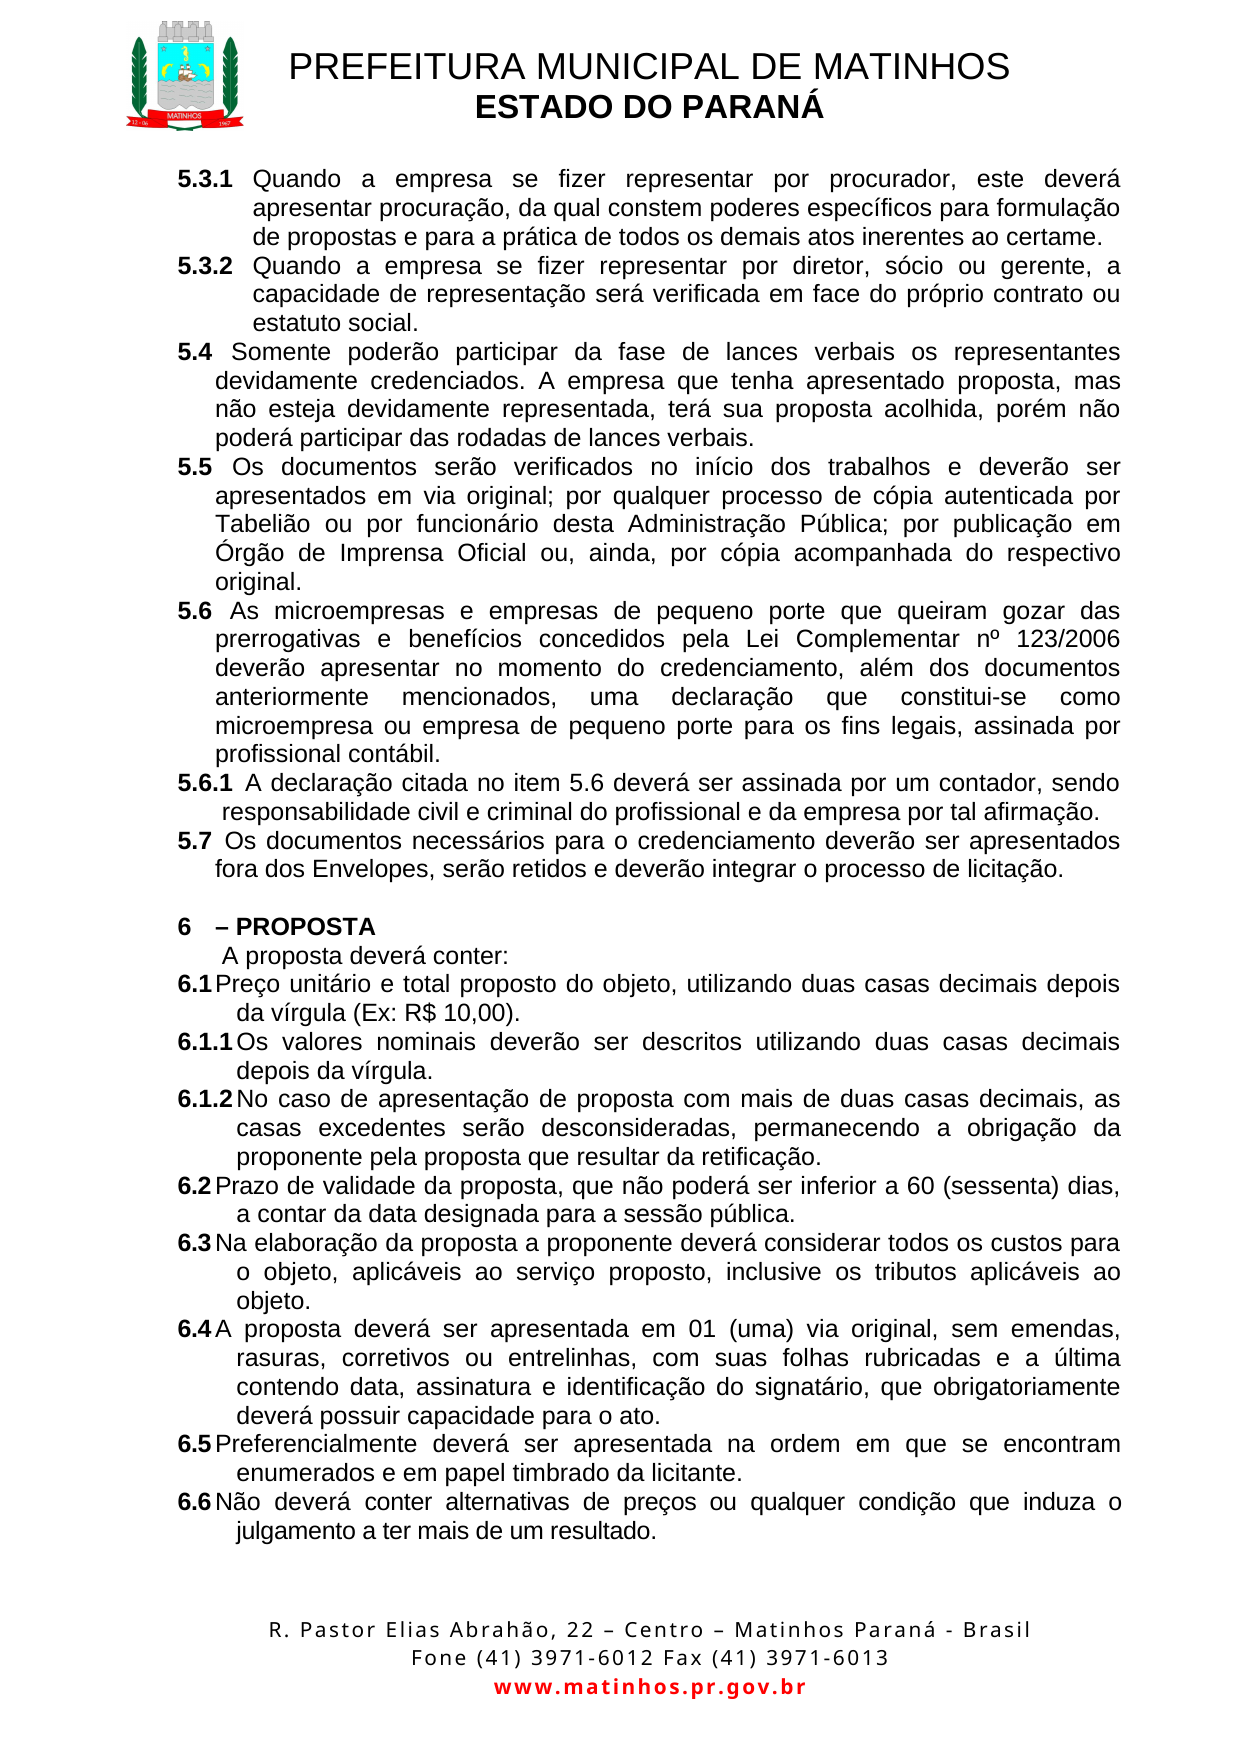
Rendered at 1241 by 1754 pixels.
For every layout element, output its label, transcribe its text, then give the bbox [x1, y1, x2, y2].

list Não deverá conter alternativas de preços ou qualquer condição que induza o julgamento a ter mais de um resultado. [177, 1487, 1122, 1544]
list Prazo de validade da proposta, que não poderá ser inferior a 60 (sessenta) dias, a contar da data designada para a sessão pública. [177, 1171, 1122, 1228]
list A declaração citada no item 5.6 deverá ser assinada por um contador, sendo responsabilidade civil e criminal do profissional e da empresa por tal afirmação. [177, 768, 1122, 826]
list As microempresas e empresas de pequeno porte que queiram gozar das prerrogativas e benefícios concedidos pela Lei Complementar nº 123/2006 deverão apresentar no momento do credenciamento, além dos documentos anteriormente mencionados, uma declaração que constitui-se como microempresa ou empresa de pequeno porte para os fins legais, assinada por profissional contábil. [177, 596, 1122, 768]
list Os documentos serão verificados no início dos trabalhos e deverão ser apresentados em via original; por qualquer processo de cópia autenticada por Tabelião ou por funcionário desta Administração Pública; por publicação em Órgão de Imprensa Oficial ou, ainda, por cópia acompanhada do respectivo original. [177, 452, 1122, 596]
list Preferencialmente deverá ser apresentada na ordem em que se encontram enumerados e em papel timbrado da licitante. [177, 1429, 1122, 1487]
picture [126, 21, 244, 131]
text 6.1.1 Os valores nominais deverão ser descritos utilizando duas casas decimais depois da vírgula. [177, 1027, 1122, 1084]
subtitle A proposta deverá conter: [222, 941, 1070, 969]
list Preço unitário e total proposto do objeto, utilizando duas casas decimais depois da vírgula (Ex: R$ 10,00). [177, 969, 1122, 1027]
list Na elaboração da proposta a proponente deverá considerar todos os custos para o objeto, aplicáveis ao serviço proposto, inclusive os tributos aplicáveis ao objeto. [177, 1228, 1122, 1314]
list Somente poderão participar da fase de lances verbais os representantes devidamente credenciados. A empresa que tenha apresentado proposta, mas não esteja devidamente representada, terá sua proposta acolhida, porém não poderá participar das rodadas de lances verbais. [177, 337, 1122, 452]
list Quando a empresa se fizer representar por diretor, sócio ou gerente, a capacidade de representação será verificada em face do próprio contrato ou estatuto social. [177, 251, 1122, 337]
list A proposta deverá ser apresentada em 01 (uma) via original, sem emendas, rasuras, corretivos ou entrelinhas, com suas folhas rubricadas e a última contendo data, assinatura e identificação do signatário, que obrigatoriamente deverá possuir capacidade para o ato. [177, 1314, 1122, 1429]
subtitle – PROPOSTA [177, 912, 1122, 941]
list Quando a empresa se fizer representar por procurador, este deverá apresentar procuração, da qual constem poderes específicos para formulação de propostas e para a prática de todos os demais atos inerentes ao certame. [177, 164, 1122, 251]
list Os documentos necessários para o credenciamento deverão ser apresentados fora dos Envelopes, serão retidos e deverão integrar o processo de licitação. [177, 826, 1122, 883]
text 6.1.2 No caso de apresentação de proposta com mais de duas casas decimais, as casas excedentes serão desconsideradas, permanecendo a obrigação da proponente pela proposta que resultar da retificação. [177, 1084, 1122, 1171]
